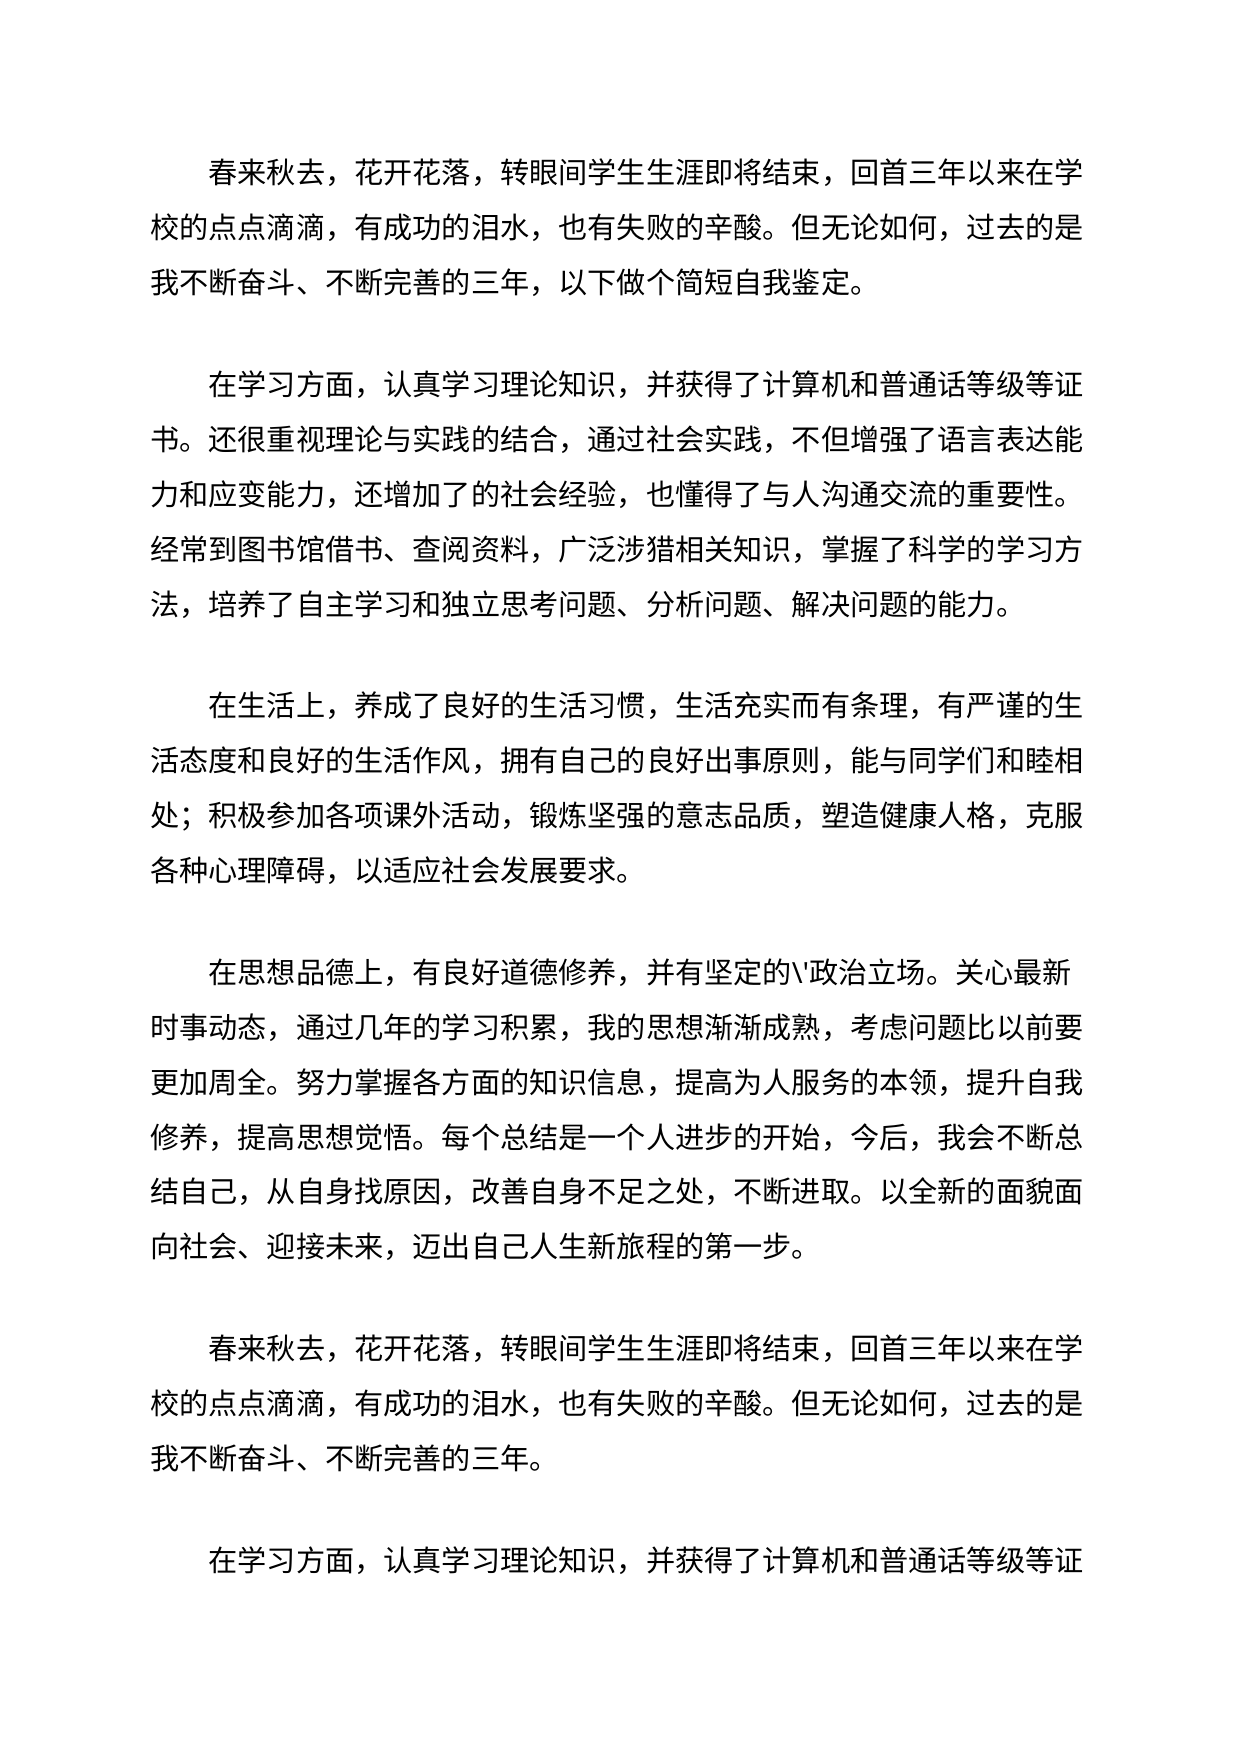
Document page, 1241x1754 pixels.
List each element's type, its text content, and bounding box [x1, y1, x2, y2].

text 春来秋去，花开花落，转眼间学生生涯即将结束，回首三年以来在学校的点点滴滴，有成功的泪水，也有失败的辛酸。但无论如何，过去的是我不断奋斗、不断完善的三年，以下做个简短自我鉴定。 [150, 150, 1090, 302]
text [150, 1537, 1090, 1579]
text 春来秋去，花开花落，转眼间学生生涯即将结束，回首三年以来在学校的点点滴滴，有成功的泪水，也有失败的辛酸。但无论如何，过去的是我不断奋斗、不断完善的三年。 [150, 1326, 1090, 1478]
text 在学习方面，认真学习理论知识，并获得了计算机和普通话等级等证书。还很重视理论与实践的结合，通过社会实践，不但增强了语言表达能力和应变能力，还增加了的社会经验，也懂得了与人沟通交流的重要性。经常到图书馆借书、查阅资料，广泛涉猎相关知识，掌握了科学的学习方法，培养了自主学习和独立思考问题、分析问题、解决问题的能力。 [150, 362, 1090, 623]
text 在思想品德上，有良好道德修养，并有坚定的\'政治立场。关心最新时事动态，通过几年的学习积累，我的思想渐渐成熟，考虑问题比以前要更加周全。努力掌握各方面的知识信息，提高为人服务的本领，提升自我修养，提高思想觉悟。每个总结是一个人进步的开始，今后，我会不断总结自己，从自身找原因，改善自身不足之处，不断进取。以全新的面貌面向社会、迎接未来，迈出自己人生新旅程的第一步。 [150, 949, 1090, 1266]
text 在生活上，养成了良好的生活习惯，生活充实而有条理，有严谨的生活态度和良好的生活作风，拥有自己的良好出事原则，能与同学们和睦相处；积极参加各项课外活动，锻炼坚强的意志品质，塑造健康人格，克服各种心理障碍，以适应社会发展要求。 [150, 683, 1090, 890]
